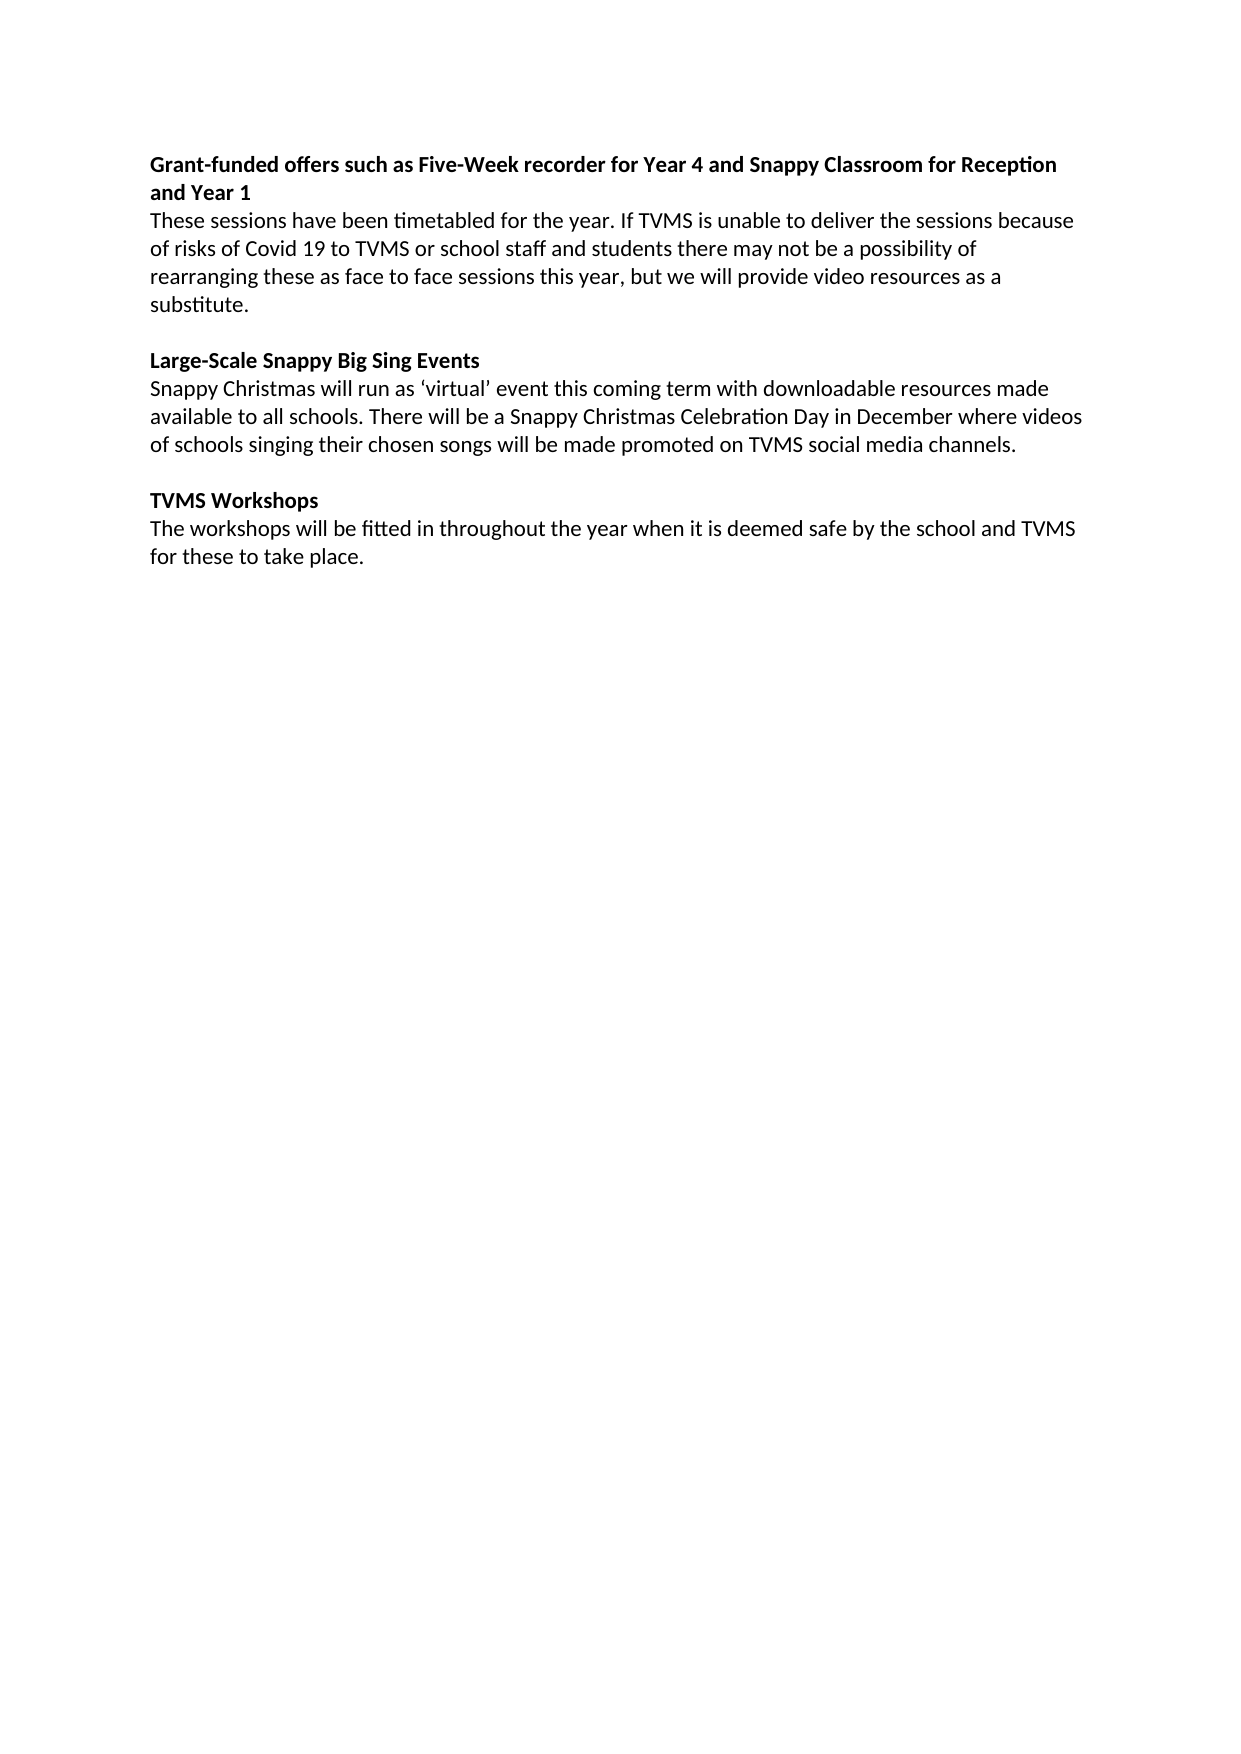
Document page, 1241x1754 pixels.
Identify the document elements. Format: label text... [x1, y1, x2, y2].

text Grant-funded offers such as Five-Week recorder for Year 4 and Snappy Classroom for Reception and Year 1 [150, 150, 1090, 206]
text The workshops will be fitted in throughout the year when it is deemed safe by the school and TVMS for these to take place. [150, 514, 1090, 570]
text Snappy Christmas will run as ‘virtual’ event this coming term with downloadable resources made available to all schools. There will be a Snappy Christmas Celebration Day in December where videos of schools singing their chosen songs will be made promoted on TVMS social media channels. [150, 374, 1090, 458]
text These sessions have been timetabled for the year. If TVMS is unable to deliver the sessions because of risks of Covid 19 to TVMS or school staff and students there may not be a possibility of rearranging these as face to face sessions this year, but we will provide video resources as a substitute. [150, 206, 1090, 318]
text Large-Scale Snappy Big Sing Events [150, 346, 1090, 374]
text TVMS Workshops [150, 486, 1090, 514]
